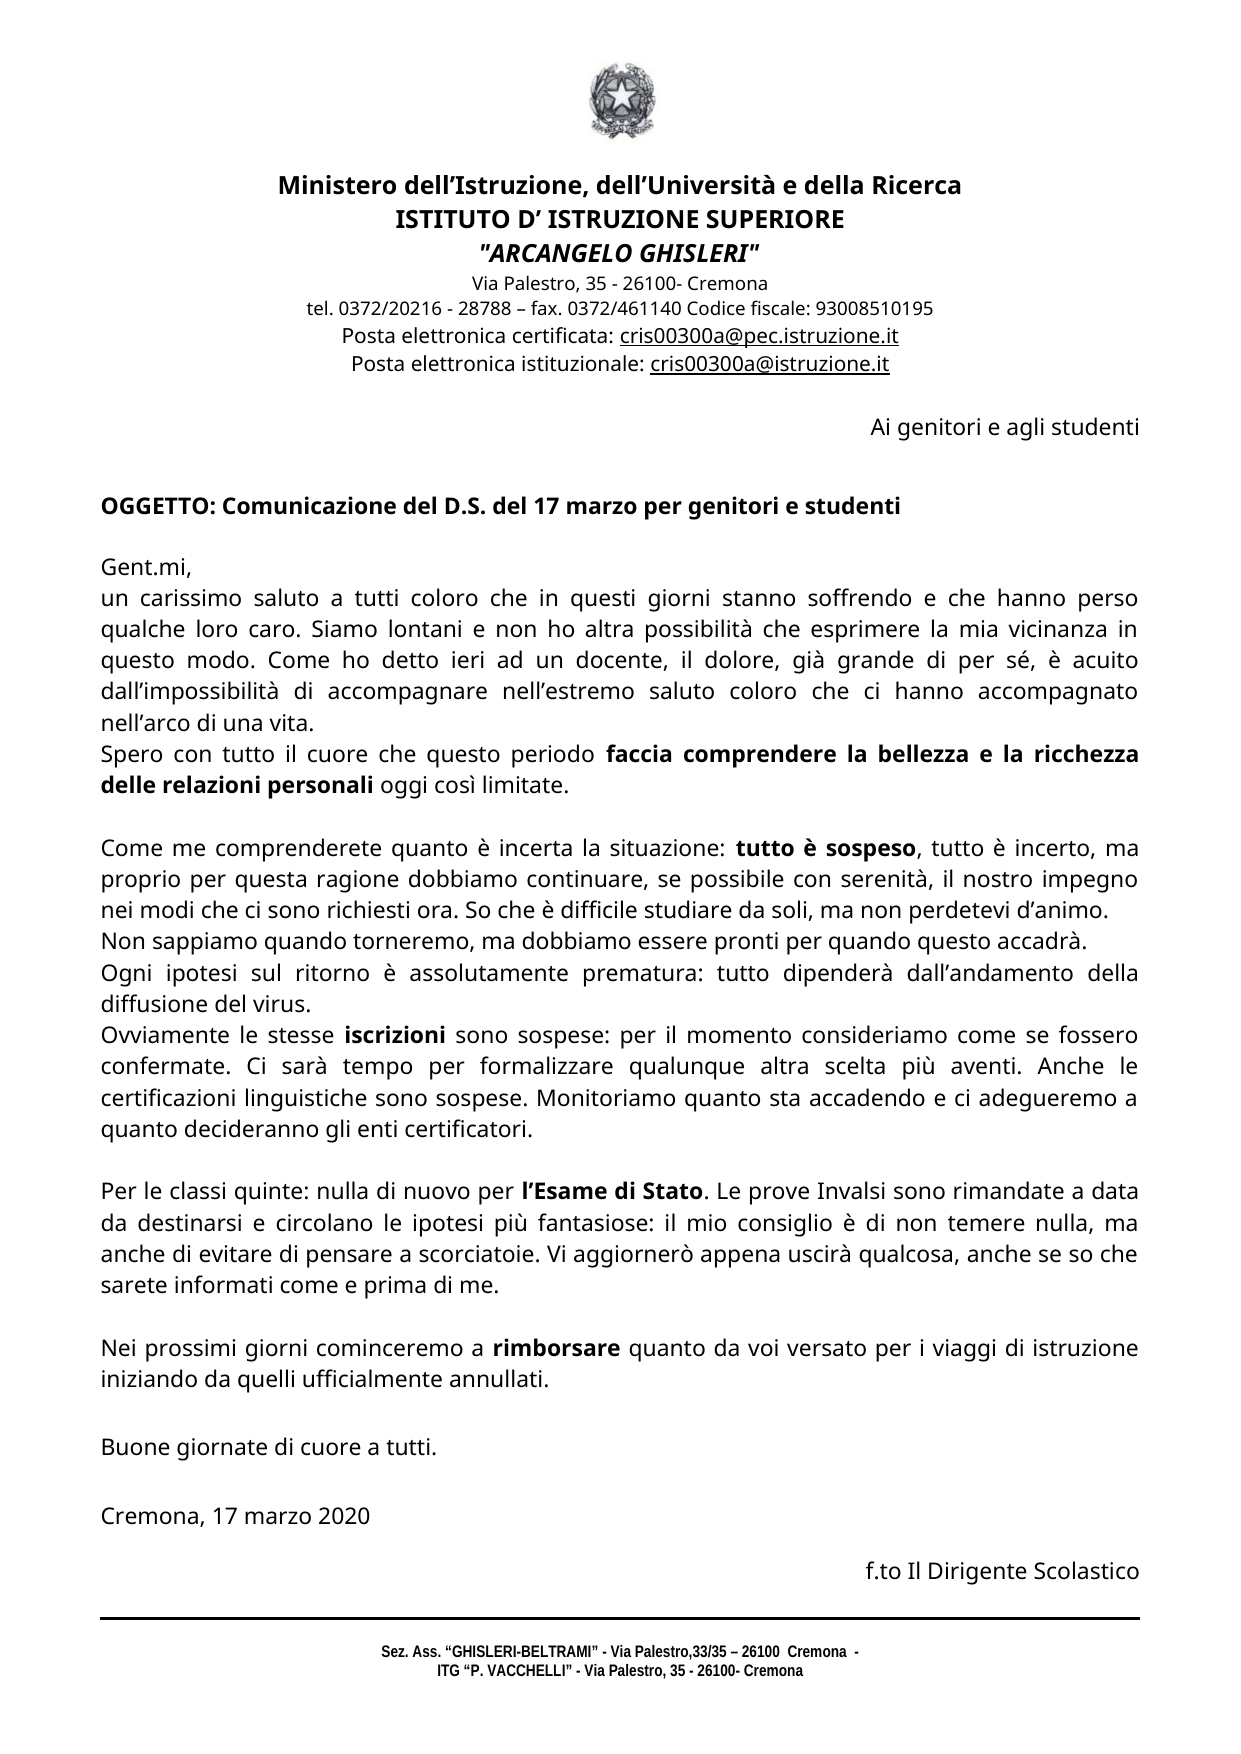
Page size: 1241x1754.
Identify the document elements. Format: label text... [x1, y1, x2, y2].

text Cremona, 17 marzo 2020 [100, 1499, 1054, 1531]
text Gent.mi, [100, 551, 1140, 581]
text un carissimo saluto a tutti coloro che in questi giorni stanno soffrendo e che hanno perso qualche loro caro. Siamo lontani e non ho altra possibilità che esprimere la mia vicinanza in questo modo. Come ho detto ieri ad un docente, il dolore, già grande di per sé, è acuito dall’impossibilità di accompagnare nell’estremo saluto coloro che ci hanno accompagnato nell’arco di una vita. [100, 581, 1140, 738]
text Per le classi quinte: nulla di nuovo per l’Esame di Stato. Le prove Invalsi sono rimandate a data da destinarsi e circolano le ipotesi più fantasiose: il mio consiglio è di non temere nulla, ma anche di evitare di pensare a scorciatoie. Vi aggiornerò appena uscirà qualcosa, anche se so che sarete informati come e prima di me. [100, 1175, 1140, 1300]
text Nei prossimi giorni cominceremo a rimborsare quanto da voi versato per i viaggi di istruzione iniziando da quelli ufficialmente annullati. [100, 1331, 1140, 1394]
text Ai genitori e agli studenti [100, 411, 1140, 442]
text Non sappiamo quando torneremo, ma dobbiamo essere pronti per quando questo accadrà. [100, 925, 1140, 956]
text Ovviamente le stesse iscrizioni sono sospese: per il momento consideriamo come se fossero confermate. Ci sarà tempo per formalizzare qualunque altra scelta più aventi. Anche le certificazioni linguistiche sono sospese. Monitoriamo quanto sta accadendo e ci adegueremo a quanto decideranno gli enti certificatori. [100, 1019, 1140, 1144]
text Buone giornate di cuore a tutti. [100, 1431, 1140, 1462]
text Spero con tutto il cuore che questo periodo faccia comprendere la bellezza e la ricchezza delle relazioni personali oggi così limitate. [100, 738, 1140, 800]
text f.to Il Dirigente Scolastico [100, 1555, 1140, 1586]
text Ogni ipotesi sul ritorno è assolutamente prematura: tutto dipenderà dall’andamento della diffusione del virus. [100, 956, 1140, 1019]
text OGGETTO: Comunicazione del D.S. del 17 marzo per genitori e studenti [100, 489, 1140, 520]
text Come me comprenderete quanto è incerta la situazione: tutto è sospeso, tutto è incerto, ma proprio per questa ragione dobbiamo continuare, se possibile con serenità, il nostro impegno nei modi che ci sono richiesti ora. So che è difficile studiare da soli, ma non perdetevi d’animo. [100, 831, 1140, 925]
